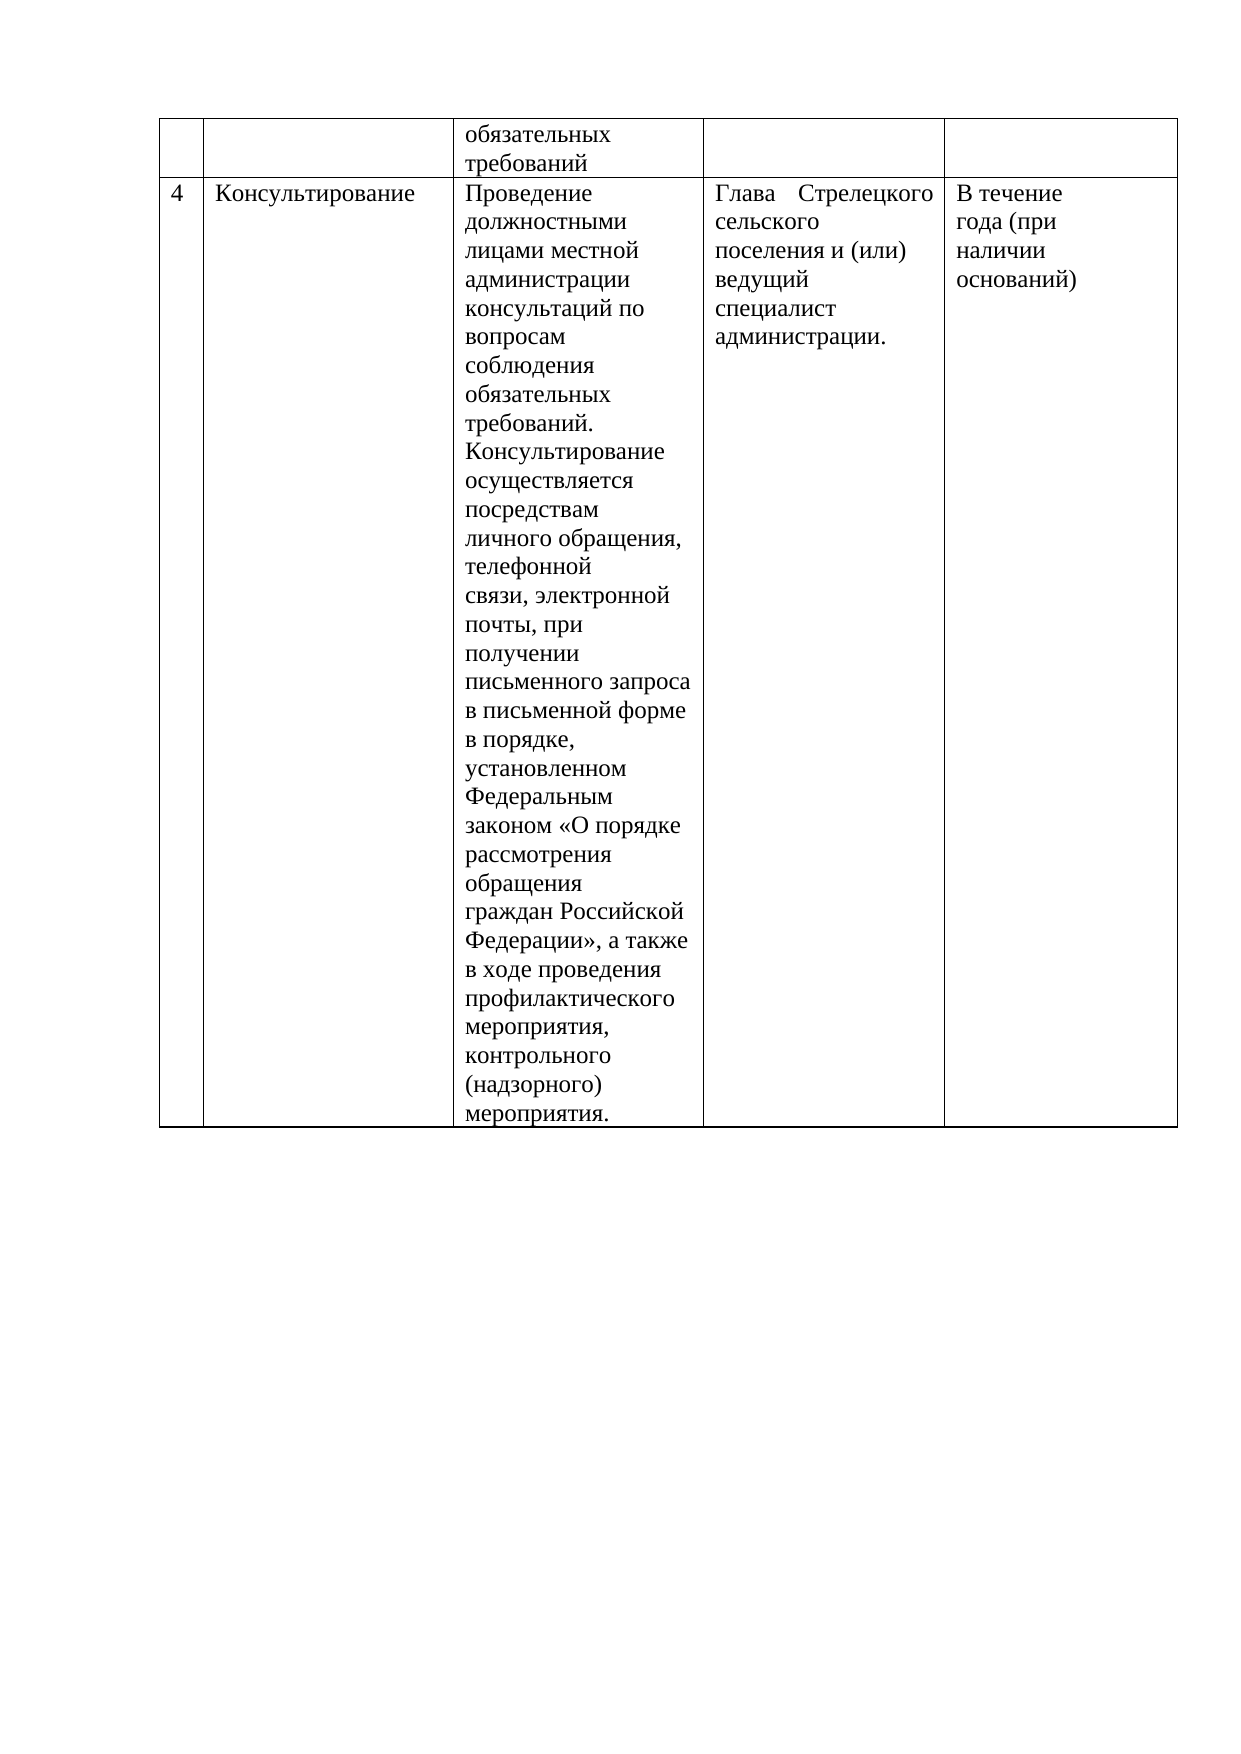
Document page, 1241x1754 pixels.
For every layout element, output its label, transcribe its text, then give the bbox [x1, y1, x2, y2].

table_cell 3 [160, 119, 203, 177]
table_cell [454, 119, 703, 177]
table_cell В течение года (при наличии оснований) [945, 178, 1177, 1126]
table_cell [204, 119, 453, 177]
table_cell Проведение должностными лицами местной администрации консультаций по вопросам соблюдения обязательных требований. Консультирование осуществляется посредствам личного обращения, телефонной связи, электронной почты, при получении письменного запроса в письменной форме в порядке, установленном Федеральным законом «О порядке рассмотрения обращения граждан Российской Федерации», а также в ходе проведения профилактического мероприятия, контрольного (надзорного) мероприятия. [454, 178, 703, 1126]
table_cell Консультирование [204, 178, 453, 1126]
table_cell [704, 119, 944, 177]
table_cell Глава Стрелецкого сельского поселения и (или) ведущий специалист администрации. [704, 178, 944, 1126]
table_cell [945, 119, 1177, 177]
table_cell 4 [160, 178, 203, 1126]
